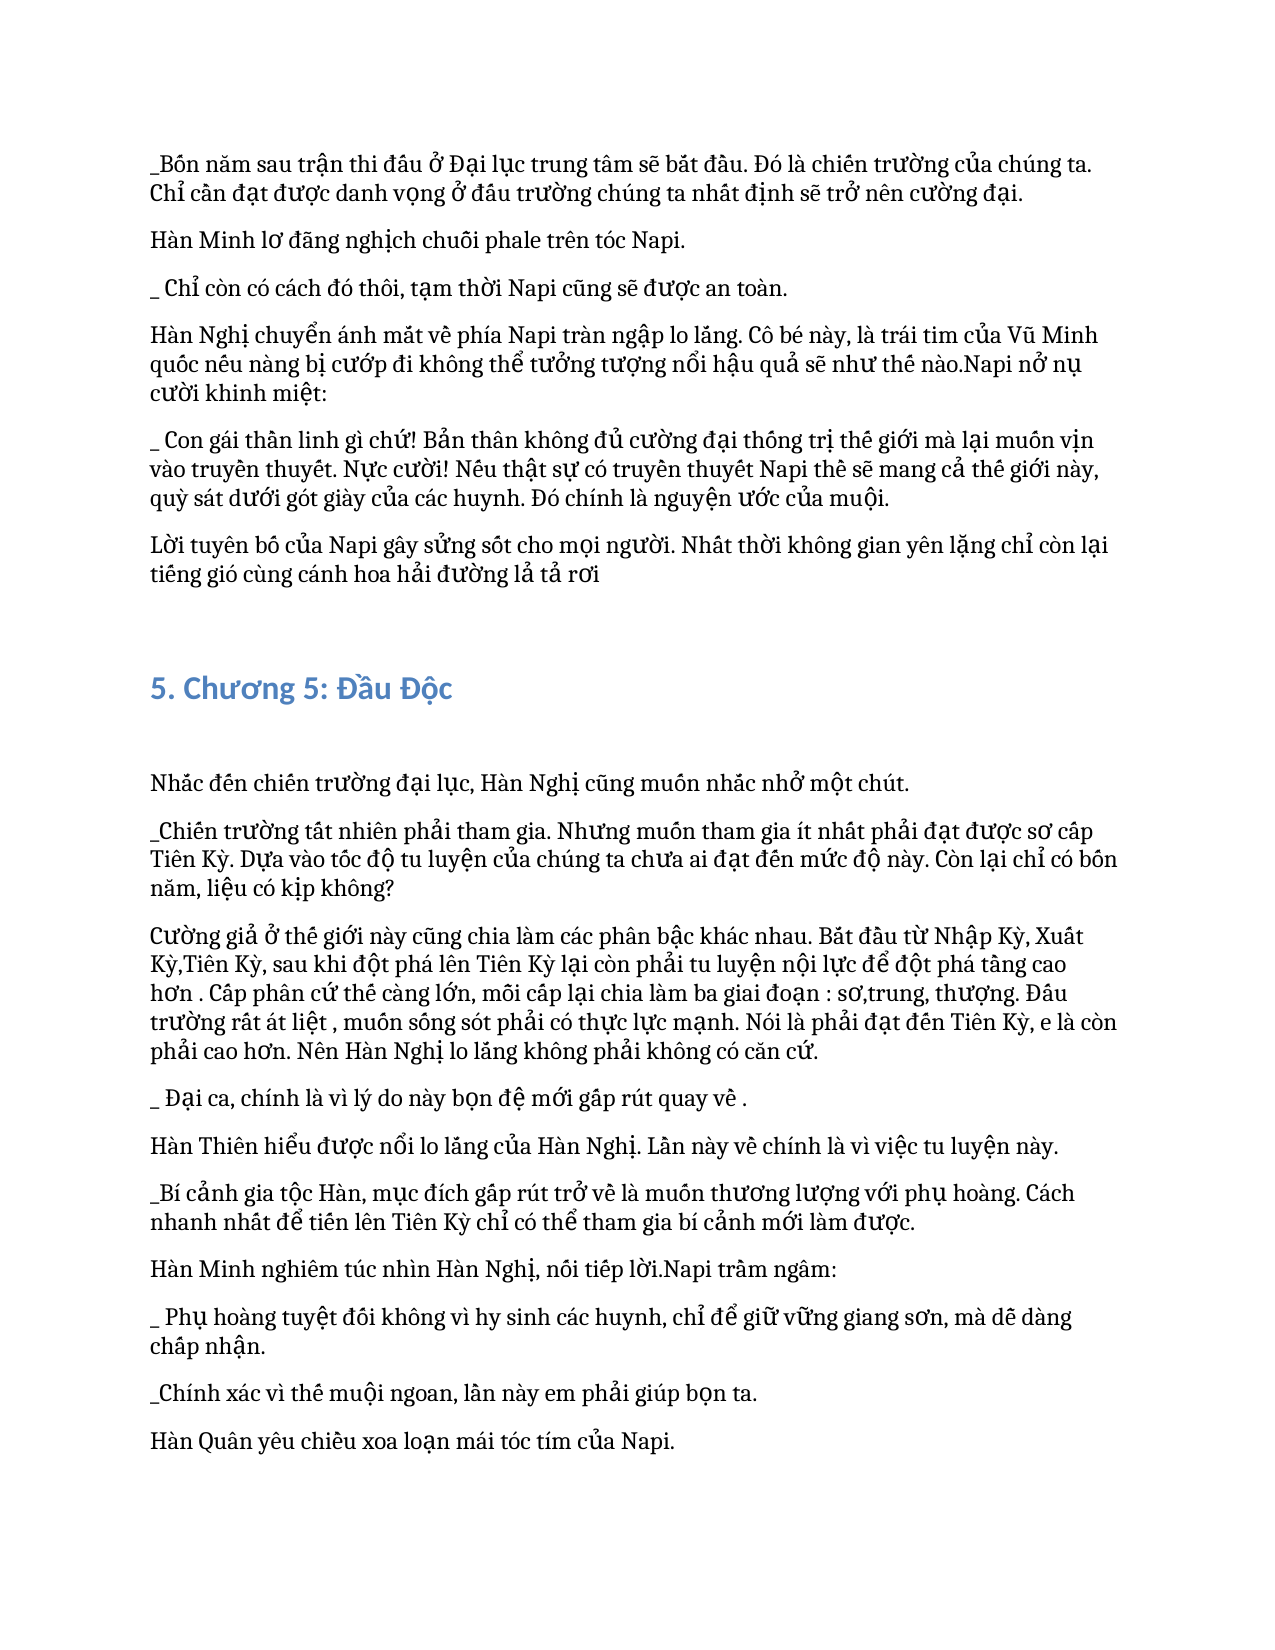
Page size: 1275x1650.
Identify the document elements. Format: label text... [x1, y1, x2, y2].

text Lời tuyên bố của Napi gây sửng sốt cho mọi người. Nhất thời không gian yên lặng chỉ còn lại tiếng gió cùng cánh hoa hải đường lả tả rơi [150, 531, 1125, 646]
text _Chính xác vì thế muội ngoan, lần này em phải giúp bọn ta. [150, 1379, 1125, 1408]
text _Chiến trường tất nhiên phải tham gia. Nhưng muốn tham gia ít nhất phải đạt được sơ cấp Tiên Kỳ. Dựa vào tốc độ tu luyện của chúng ta chưa ai đạt đến mức độ này. Còn lại chỉ có bốn năm, liệu có kịp không? [150, 817, 1125, 903]
text Cường giả ở thế giới này cũng chia làm các phân bậc khác nhau. Bắt đầu từ Nhập Kỳ, Xuất Kỳ,Tiên Kỳ, sau khi đột phá lên Tiên Kỳ lại còn phải tu luyện nội lực để đột phá tầng cao hơn . Cấp phân cứ thế càng lớn, mỗi cấp lại chia làm ba giai đoạn : sơ,trung, thượng. Đấu trường rất át liệt , muốn sống sót phải có thực lực mạnh. Nói là phải đạt đến Tiên Kỳ, e là còn phải cao hơn. Nên Hàn Nghị lo lắng không phải không có căn cứ. [150, 922, 1125, 1065]
text Nhắc đến chiến trường đại lục, Hàn Nghị cũng muốn nhắc nhở một chút. [150, 712, 1125, 798]
text _ Con gái thần linh gì chứ! Bản thân không đủ cường đại thống trị thế giới mà lại muốn vịn vào truyền thuyết. Nực cười! Nếu thật sự có truyền thuyết Napi thề sẽ mang cả thế giới này, quỳ sát dưới gót giày của các huynh. Đó chính là nguyện ước của muội. [150, 426, 1125, 512]
text _Bốn năm sau trận thi đấu ở Đại lục trung tâm sẽ bắt đầu. Đó là chiến trường của chúng ta. Chỉ cần đạt được danh vọng ở đấu trường chúng ta nhất định sẽ trở nên cường đại. [150, 150, 1125, 207]
text Hàn Nghị chuyển ánh mắt về phía Napi tràn ngập lo lắng. Cô bé này, là trái tim của Vũ Minh quốc nếu nàng bị cướp đi không thể tưởng tượng nổi hậu quả sẽ như thế nào.Napi nở nụ cười khinh miệt: [150, 321, 1125, 407]
text Hàn Minh nghiêm túc nhìn Hàn Nghị, nối tiếp lời.Napi trầm ngâm: [150, 1255, 1125, 1284]
text _Bí cảnh gia tộc Hàn, mục đích gấp rút trở về là muốn thương lượng với phụ hoàng. Cách nhanh nhất để tiến lên Tiên Kỳ chỉ có thể tham gia bí cảnh mới làm được. [150, 1179, 1125, 1237]
subtitle 5. Chương 5: Đầu Độc [150, 667, 1125, 708]
text _ Chỉ còn có cách đó thôi, tạm thời Napi cũng sẽ được an toàn. [150, 274, 1125, 302]
text Hàn Quân yêu chiều xoa loạn mái tóc tím của Napi. [150, 1427, 1125, 1455]
text _ Đại ca, chính là vì lý do này bọn đệ mới gấp rút quay về . [150, 1084, 1125, 1113]
text Hàn Minh lơ đãng nghịch chuỗi phale trên tóc Napi. [150, 226, 1125, 255]
text Hàn Thiên hiểu được nổi lo lắng của Hàn Nghị. Lần này về chính là vì việc tu luyện này. [150, 1132, 1125, 1160]
text _ Phụ hoàng tuyệt đối không vì hy sinh các huynh, chỉ để giữ vững giang sơn, mà dễ dàng chấp nhận. [150, 1303, 1125, 1360]
